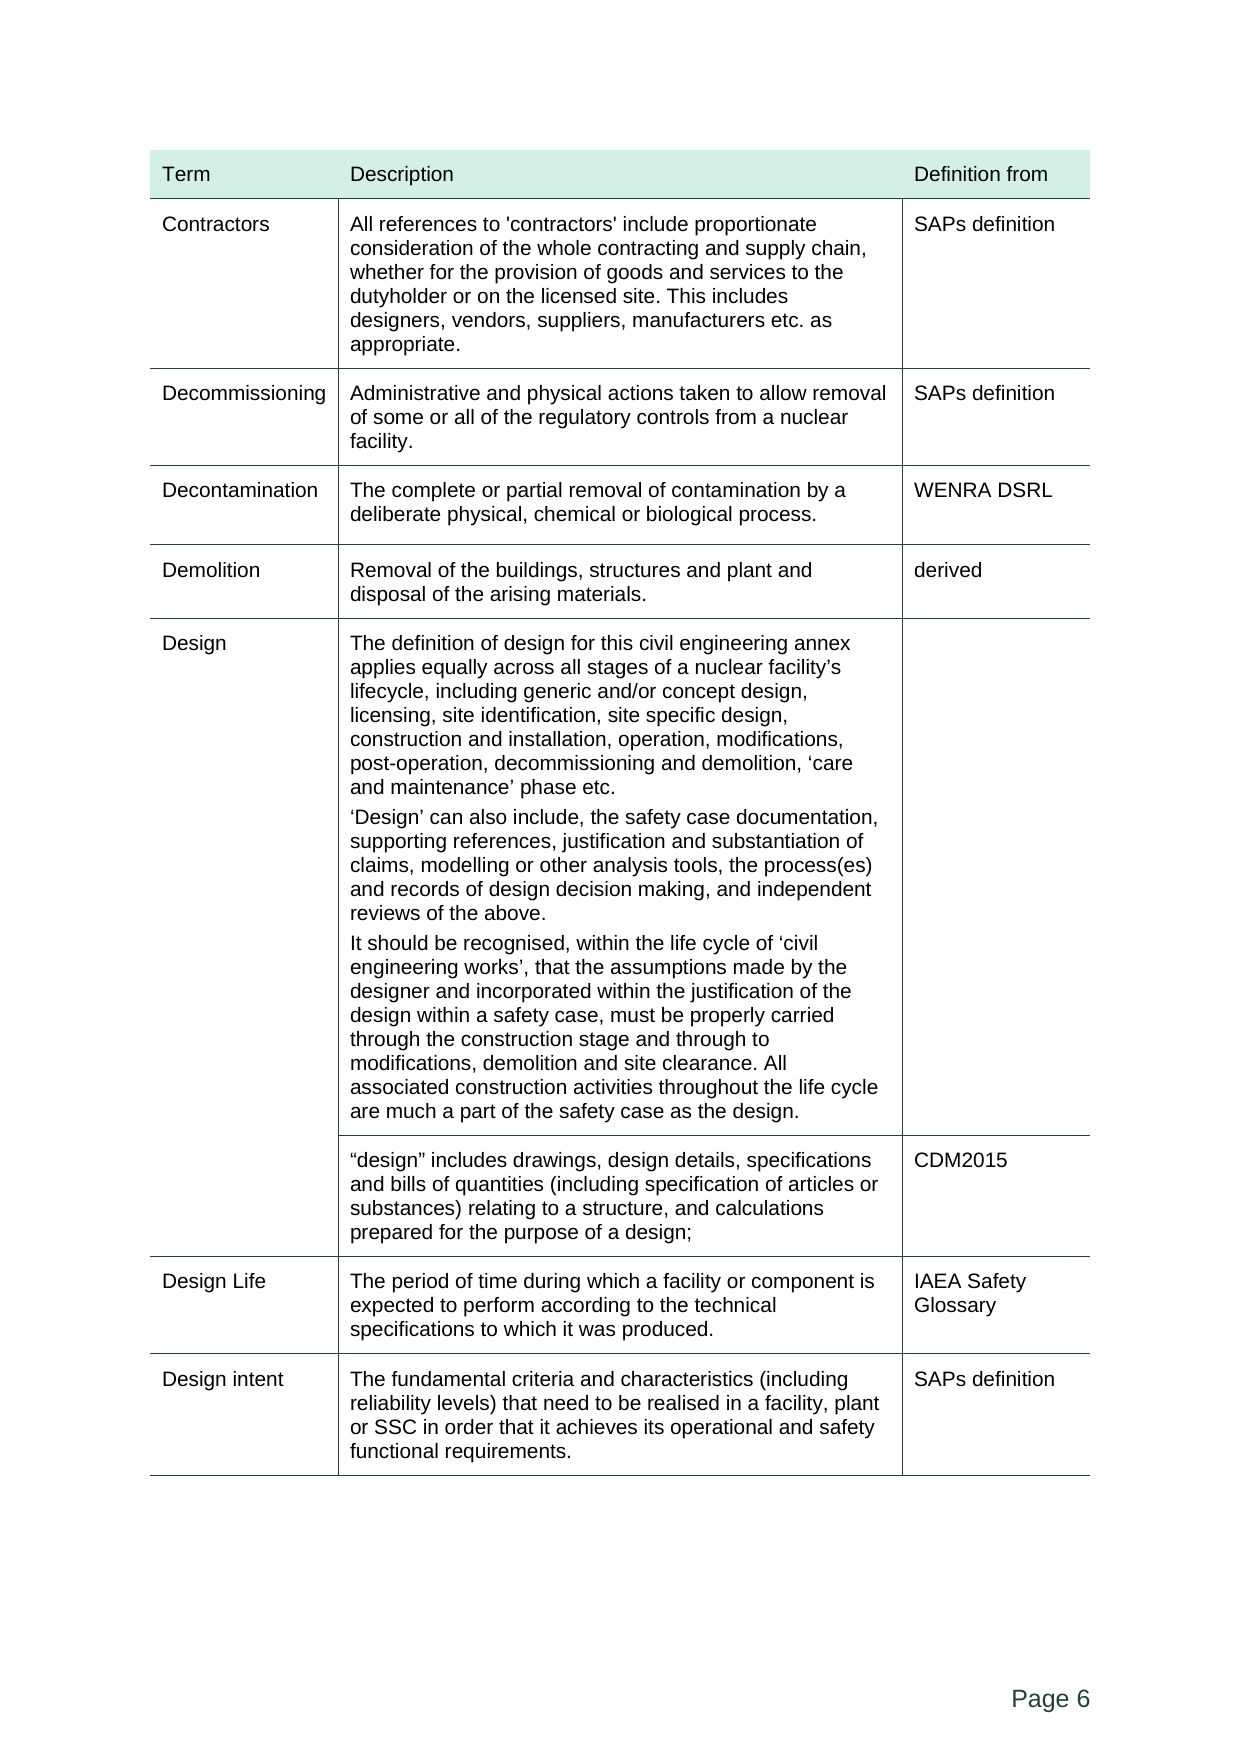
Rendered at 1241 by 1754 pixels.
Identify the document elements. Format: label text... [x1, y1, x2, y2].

table_cell Design intent [150, 1354, 338, 1474]
table_cell The complete or partial removal of contamination by a deliberate physical, chemical or biological process. [339, 466, 902, 544]
table_cell Removal of the buildings, structures and plant and disposal of the arising materials. [339, 545, 902, 618]
table_cell The fundamental criteria and characteristics (including reliability levels) that need to be realised in a facility, plant or SSC in order that it achieves its operational and safety functional requirements. [339, 1354, 902, 1474]
table_header Definition from [902, 150, 1090, 198]
table_cell Decommissioning [150, 369, 338, 465]
table_cell Decontamination [150, 466, 338, 544]
table_cell SAPs definition [903, 369, 1090, 465]
table_cell Design Life [150, 1257, 338, 1353]
table_header Description [338, 150, 902, 198]
table_cell derived [903, 545, 1090, 618]
table_cell SAPs definition [903, 199, 1090, 367]
table_cell The definition of design for this civil engineering annex applies equally across all stages of a nuclear facility’s lifecycle, including generic and/or concept design, licensing, site identification, site specific design, construction and installation, operation, modifications, post-operation, decommissioning and demolition, ‘care and maintenance’ phase etc. ‘Design’ can also include, the safety case documentation, supporting references, justification and substantiation of claims, modelling or other analysis tools, the process(es) and records of design decision making, and independent reviews of the above. It should be recognised, within the life cycle of ‘civil engineering works’, that the assumptions made by the designer and incorporated within the justification of the design within a safety case, must be properly carried through the construction stage and through to modifications, demolition and site clearance. All associated construction activities throughout the life cycle are much a part of the safety case as the design. [339, 619, 902, 1135]
table_cell Contractors [150, 199, 338, 367]
table_cell The period of time during which a facility or component is expected to perform according to the technical specifications to which it was produced. [339, 1257, 902, 1353]
table_cell IAEA Safety Glossary [903, 1257, 1090, 1353]
table_header Term [150, 150, 338, 198]
table_cell “design” includes drawings, design details, specifications and bills of quantities (including specification of articles or substances) relating to a structure, and calculations prepared for the purpose of a design; [339, 1136, 902, 1256]
table_cell WENRA DSRL [903, 466, 1090, 544]
table_cell Administrative and physical actions taken to allow removal of some or all of the regulatory controls from a nuclear facility. [339, 369, 902, 465]
table_cell Demolition [150, 545, 338, 618]
table_cell [903, 619, 1090, 1135]
table_cell SAPs definition [903, 1354, 1090, 1474]
table_cell All references to 'contractors' include proportionate consideration of the whole contracting and supply chain, whether for the provision of goods and services to the dutyholder or on the licensed site. This includes designers, vendors, suppliers, manufacturers etc. as appropriate. [339, 199, 902, 367]
table_cell CDM2015 [903, 1136, 1090, 1256]
table_cell Design [150, 619, 338, 1256]
